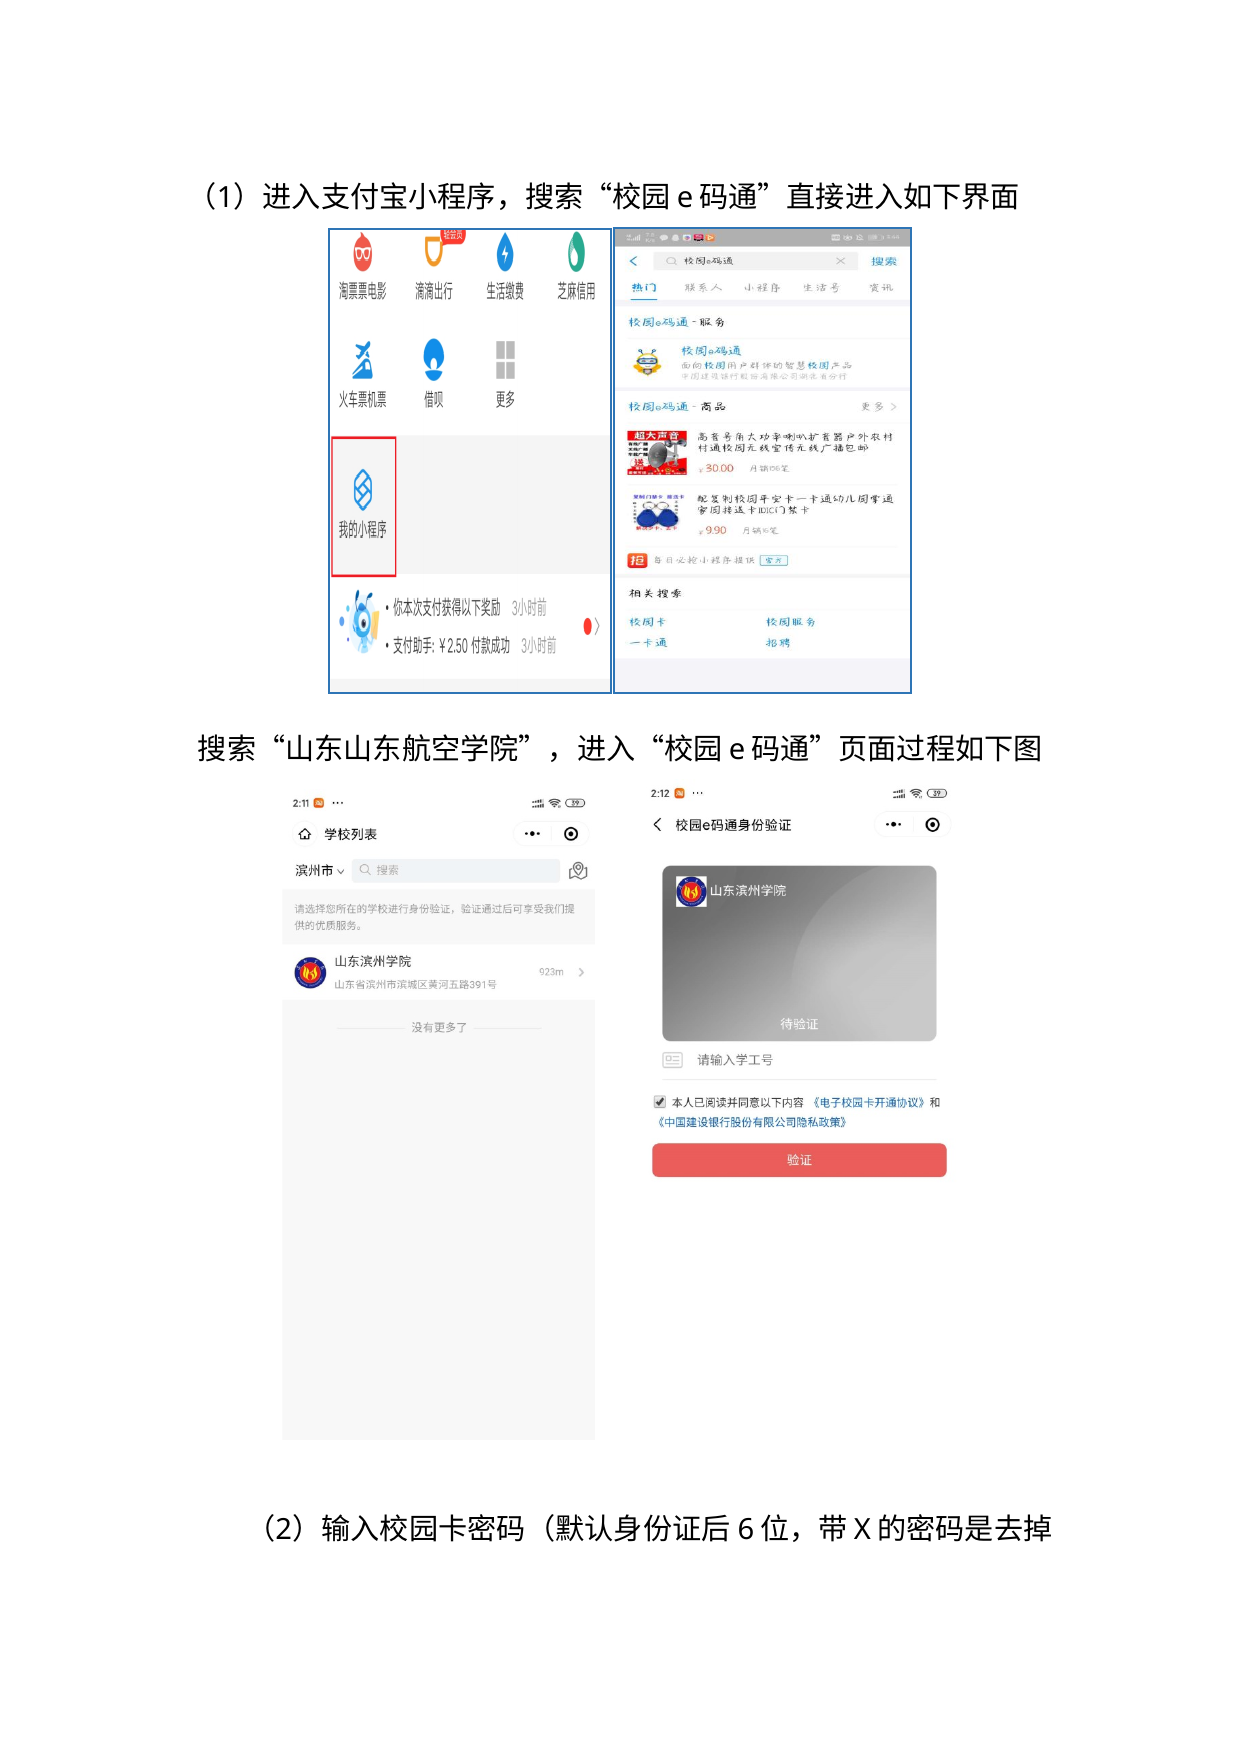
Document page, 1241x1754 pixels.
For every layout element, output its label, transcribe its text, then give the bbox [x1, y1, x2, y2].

list 进入支付宝小程序，搜索“校园e码通”直接进入如下界面 [187, 162, 1053, 227]
picture [282, 789, 595, 1440]
text 搜索“山东山东航空学院”，进入“校园e码通”页面过程如下图 [187, 714, 1053, 779]
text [187, 1494, 1053, 1559]
picture [640, 779, 958, 1440]
picture [330, 230, 610, 692]
picture [615, 229, 910, 692]
